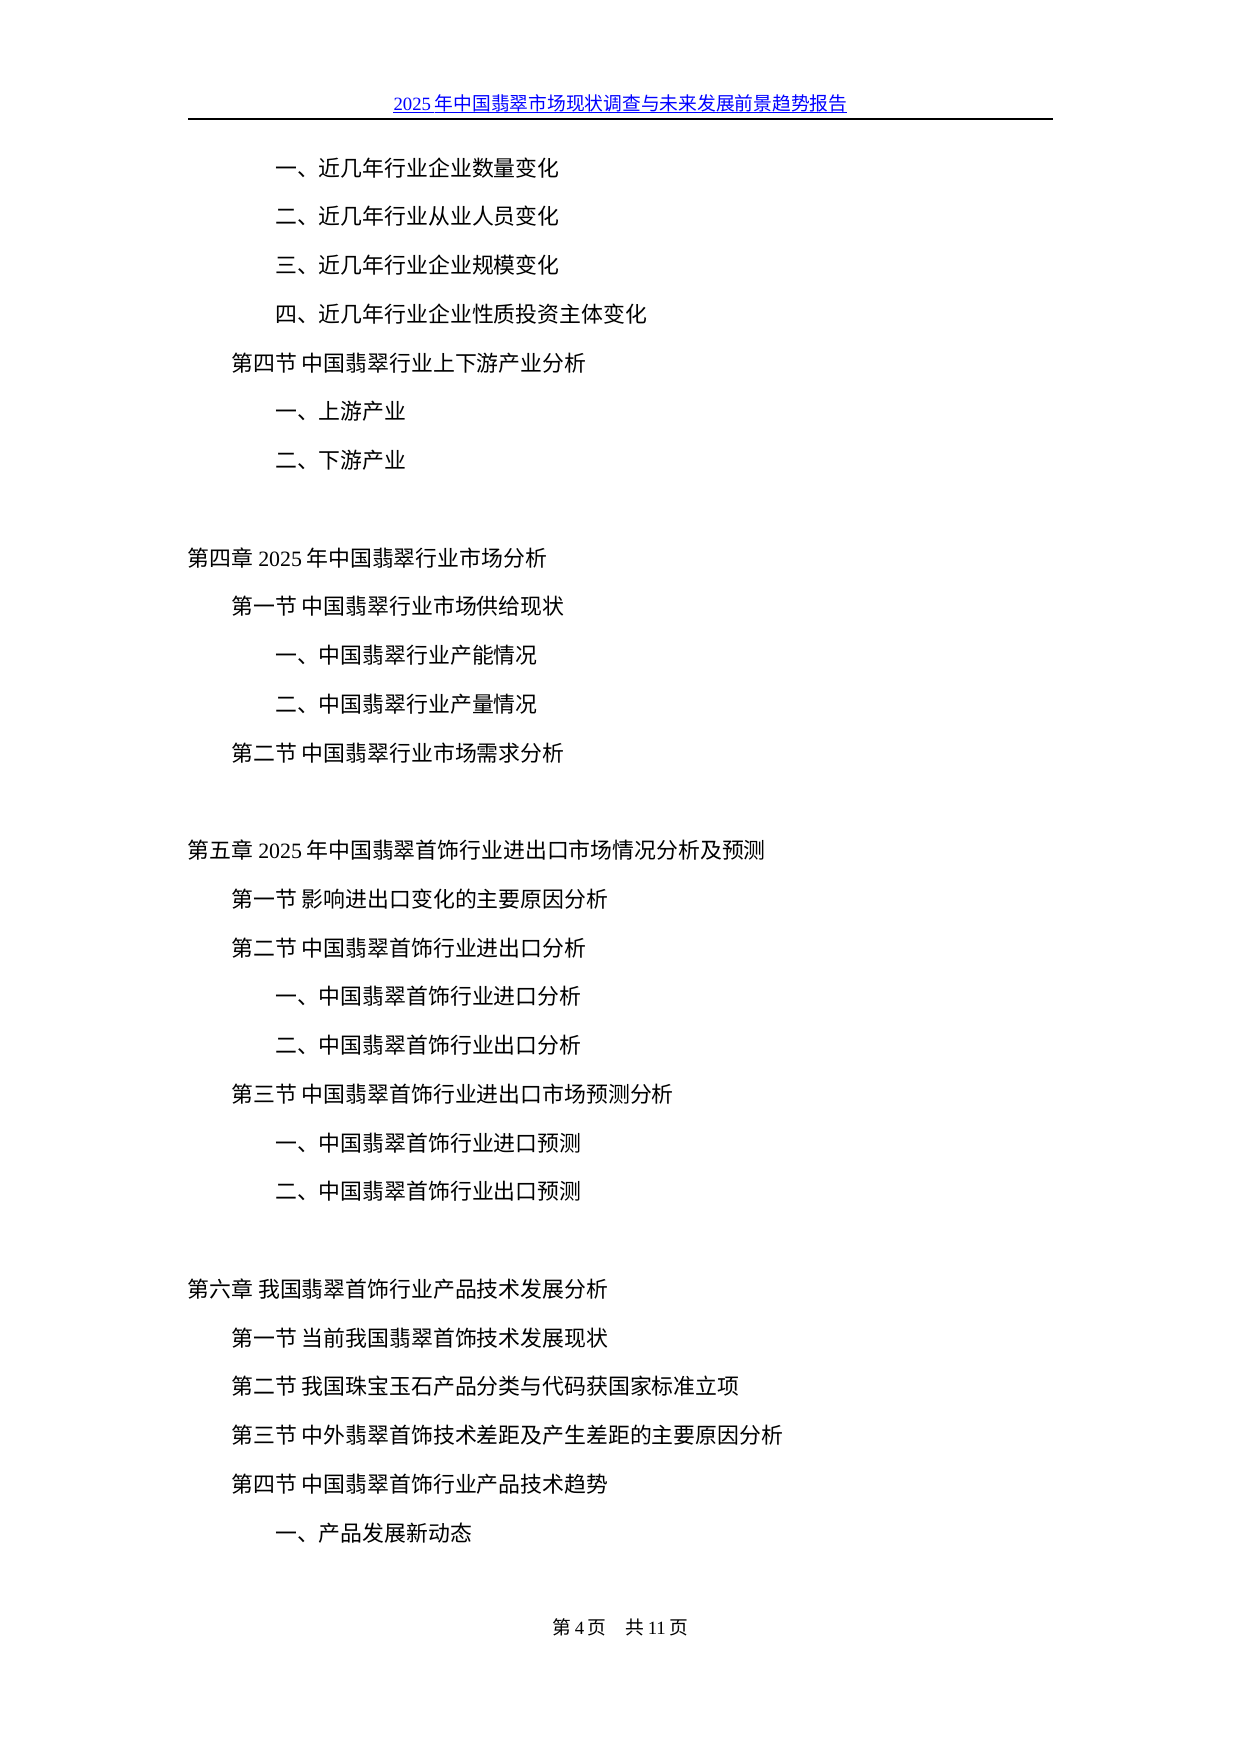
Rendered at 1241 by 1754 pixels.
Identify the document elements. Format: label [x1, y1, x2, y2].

text [187, 150, 1053, 1548]
